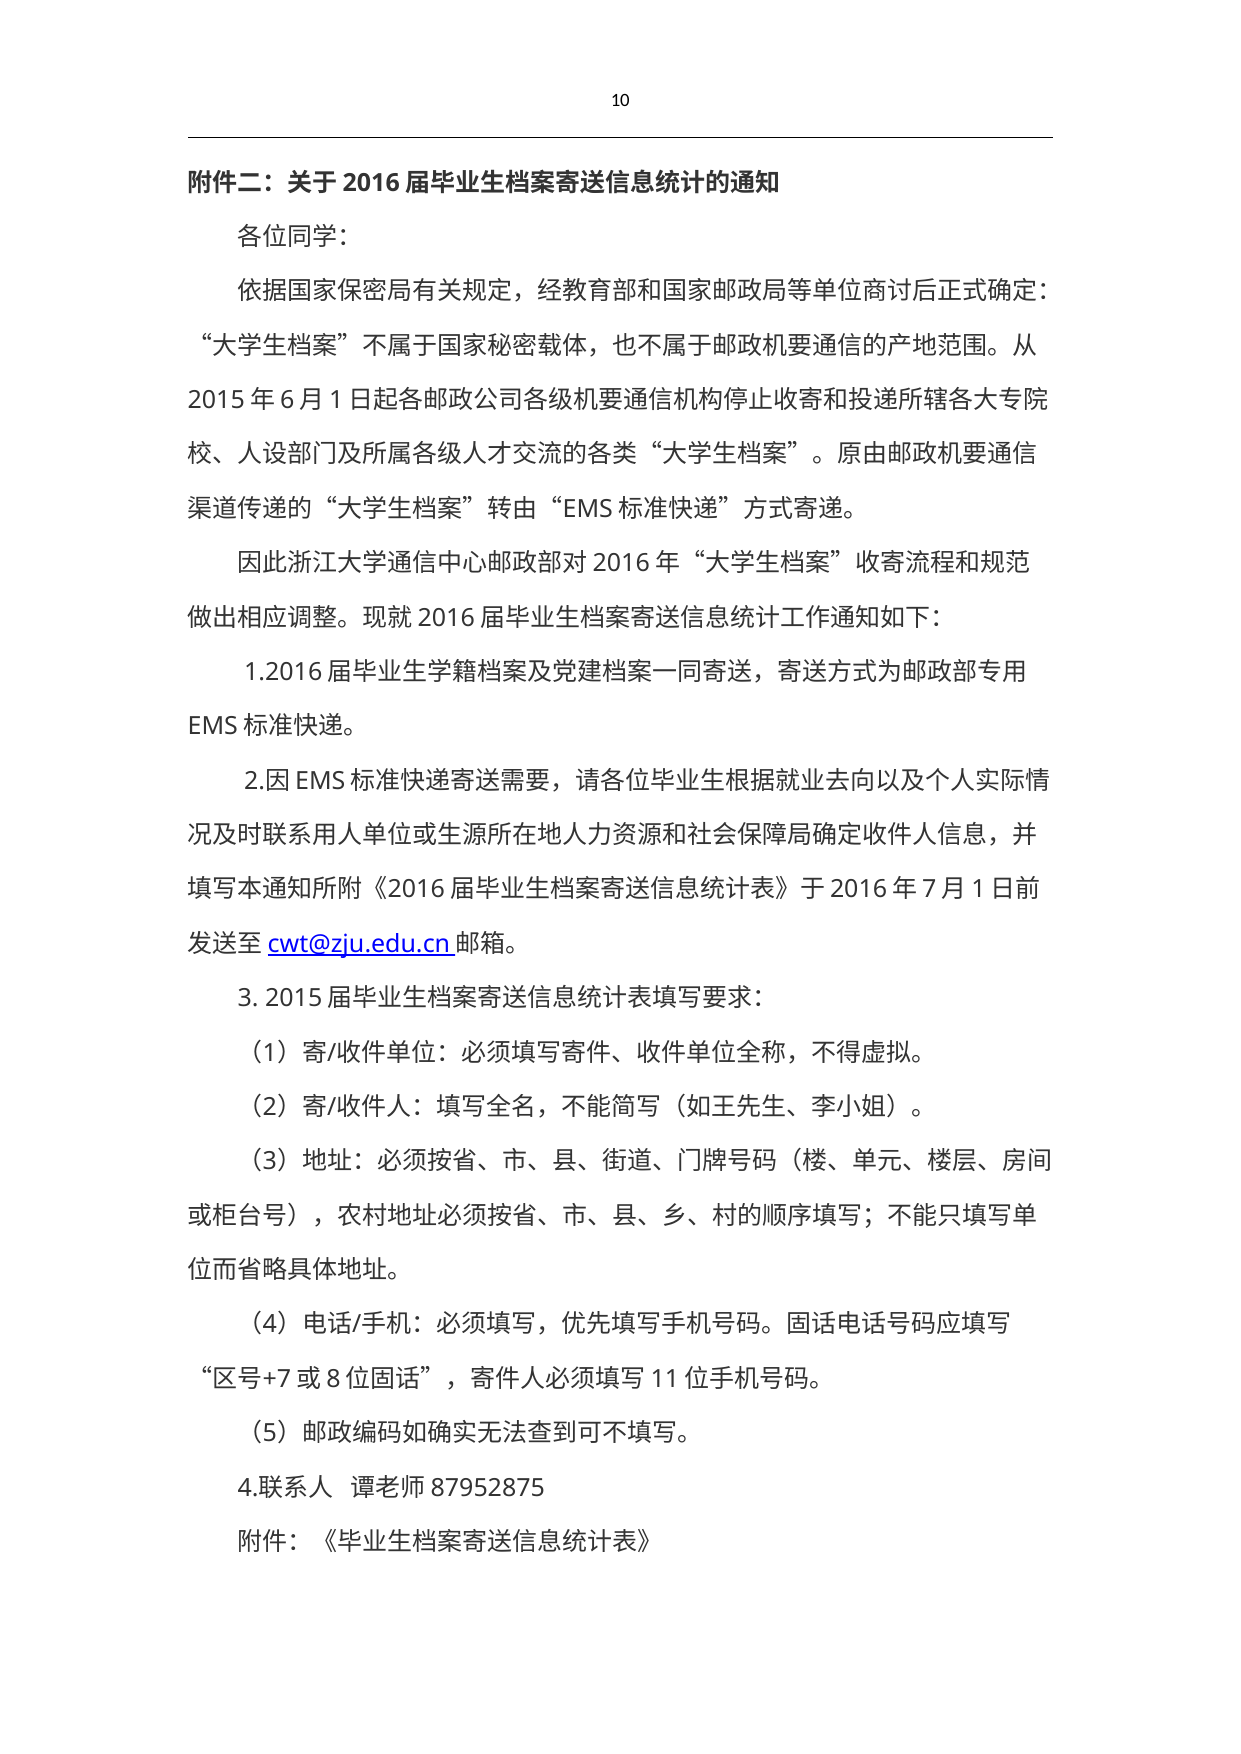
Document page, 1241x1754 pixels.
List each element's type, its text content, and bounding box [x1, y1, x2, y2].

text 附件二：关于2016届毕业生档案寄送信息统计的通知 [187, 162, 1053, 198]
text 4.联系人 谭老师87952875 [187, 1467, 1053, 1503]
text （4）电话/手机：必须填写，优先填写手机号码。固话电话号码应填写“区号+7或8位固话”，寄件人必须填写11位手机号码。 [187, 1304, 1053, 1394]
text 各位同学： [187, 216, 1053, 253]
text （3）地址：必须按省、市、县、街道、门牌号码（楼、单元、楼层、房间或柜台号），农村地址必须按省、市、县、乡、村的顺序填写；不能只填写单位而省略具体地址。 [187, 1141, 1053, 1286]
text 1.2016届毕业生学籍档案及党建档案一同寄送，寄送方式为邮政部专用EMS标准快递。 [187, 651, 1053, 742]
text 2.因EMS标准快递寄送需要，请各位毕业生根据就业去向以及个人实际情况及时联系用人单位或生源所在地人力资源和社会保障局确定收件人信息，并填写本通知所附《2016届毕业生档案寄送信息统计表》于2016年7月1日前发送至cwt@zju.edu.cn邮箱。 [187, 760, 1053, 959]
text 3. 2015届毕业生档案寄送信息统计表填写要求： [187, 978, 1053, 1014]
text （2）寄/收件人：填写全名，不能简写（如王先生、李小姐）。 [187, 1086, 1053, 1123]
text 因此浙江大学通信中心邮政部对2016年“大学生档案”收寄流程和规范做出相应调整。现就2016届毕业生档案寄送信息统计工作通知如下： [187, 543, 1053, 633]
text （5）邮政编码如确实无法查到可不填写。 [187, 1413, 1053, 1449]
text （1）寄/收件单位：必须填写寄件、收件单位全称，不得虚拟。 [187, 1032, 1053, 1068]
text 附件：《毕业生档案寄送信息统计表》 [187, 1521, 1053, 1558]
text 依据国家保密局有关规定，经教育部和国家邮政局等单位商讨后正式确定：“大学生档案”不属于国家秘密载体，也不属于邮政机要通信的产地范围。从2015年6月1日起各邮政公司各级机要通信机构停止收寄和投递所辖各大专院校、人设部门及所属各级人才交流的各类“大学生档案”。原由邮政机要通信渠道传递的“大学生档案”转由“EMS标准快递”方式寄递。 [187, 271, 1053, 524]
